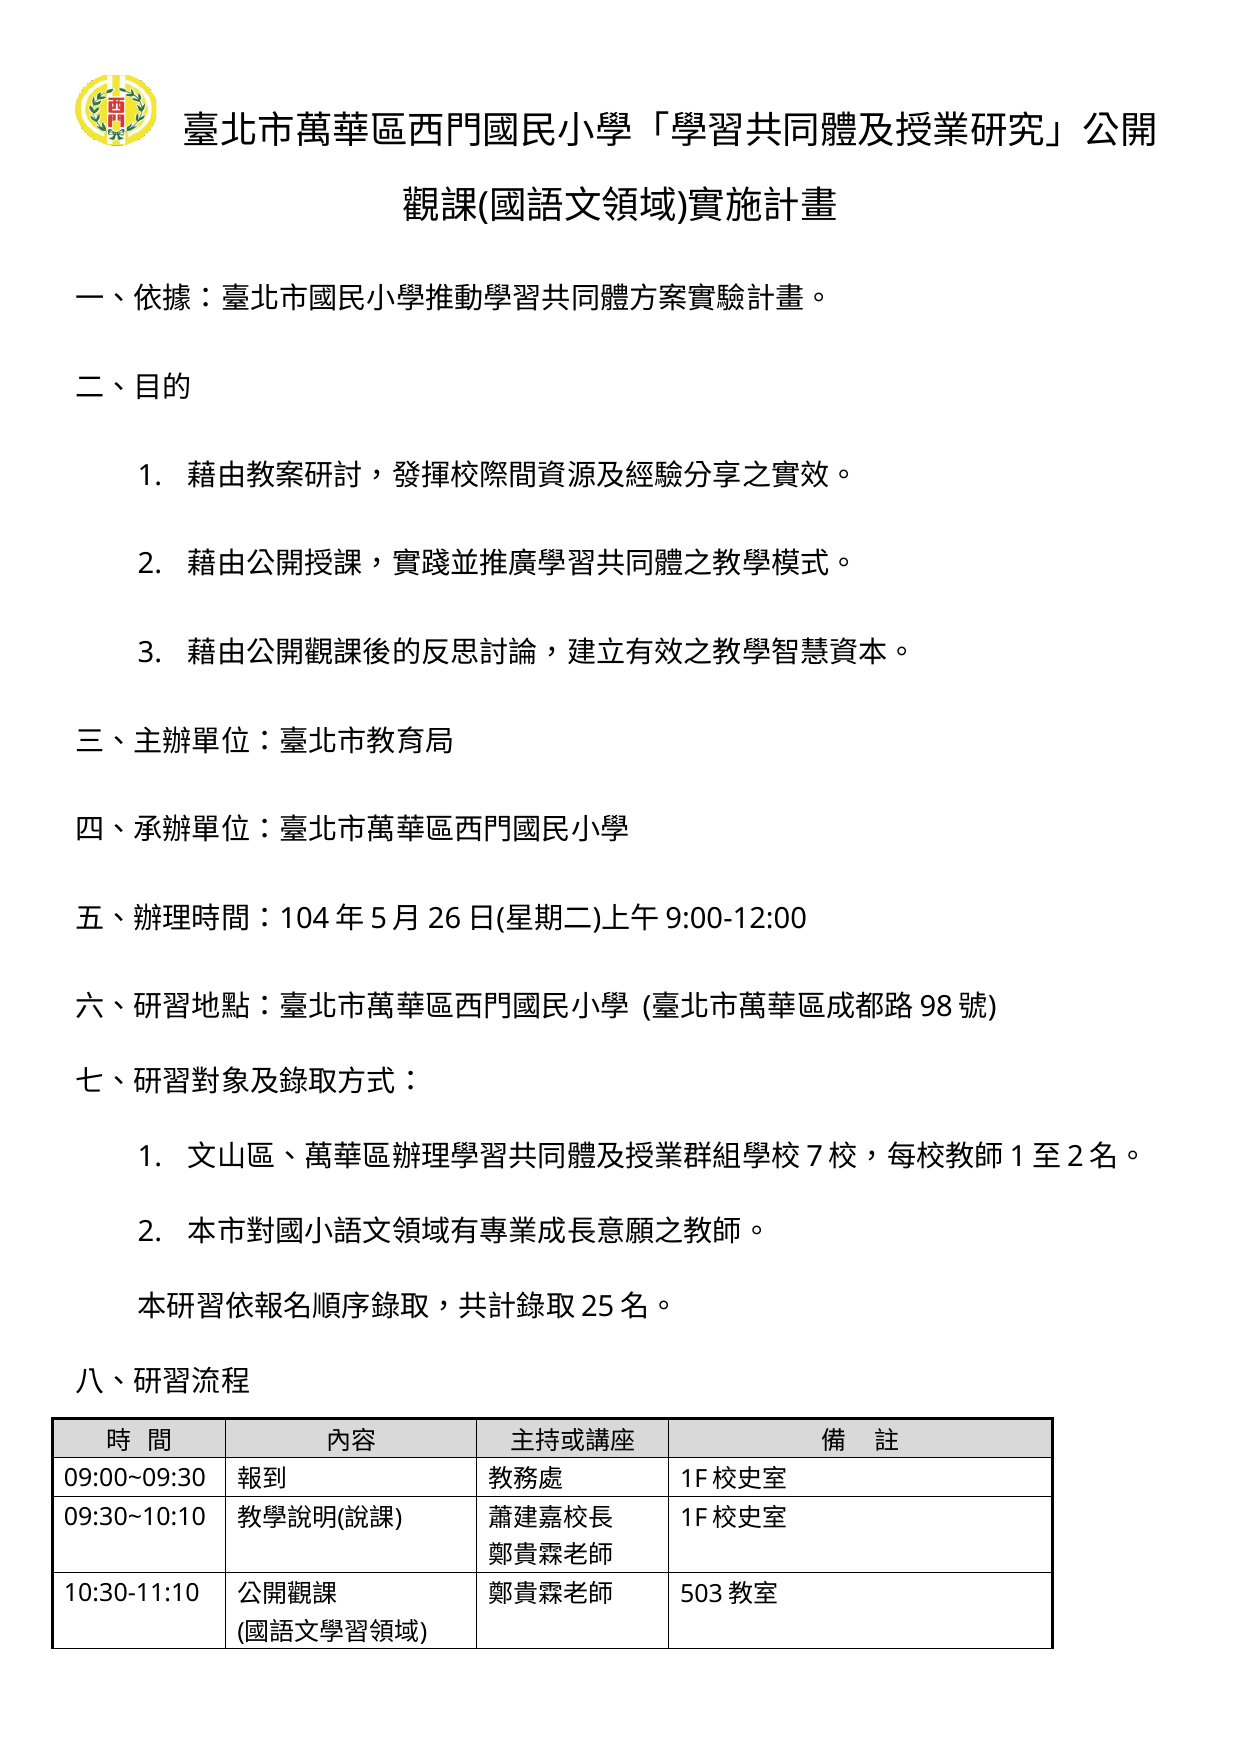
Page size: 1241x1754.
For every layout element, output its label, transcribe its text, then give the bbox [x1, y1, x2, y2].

table_header 內容 [226, 1420, 476, 1457]
table_cell 10:30-11:10 [54, 1573, 225, 1648]
text 八、研習流程 [75, 1342, 1165, 1417]
list 本市對國小語文領域有專業成長意願之教師。 [137, 1192, 1165, 1267]
text 本研習依報名順序錄取，共計錄取25名。 [137, 1267, 1165, 1342]
table_cell 1F校史室 [669, 1458, 1051, 1496]
table_cell 公開觀課 (國語文學習領域) [226, 1573, 476, 1648]
text 五、辦理時間：104年5月26日(星期二)上午9:00-12:00 [75, 878, 1165, 953]
text 臺北市萬華區西門國民小學「學習共同體及授業研究」公開觀課(國語文領域)實施計畫 [75, 89, 1165, 239]
table_cell 503教室 [669, 1573, 1051, 1648]
list 藉由公開授課，實踐並推廣學習共同體之教學模式。 [137, 524, 1165, 599]
table_cell 鄭貴霖老師 [477, 1573, 668, 1648]
table_cell 1F校史室 [669, 1497, 1051, 1572]
picture [75, 75, 157, 146]
text 六、研習地點：臺北市萬華區西門國民小學 (臺北市萬華區成都路98號) [75, 967, 1165, 1042]
text 四、承辦單位：臺北市萬華區西門國民小學 [75, 789, 1165, 864]
list 藉由公開觀課後的反思討論，建立有效之教學智慧資本。 [137, 612, 1165, 687]
table_header 時 間 [54, 1420, 225, 1457]
table_cell 09:00~09:30 [54, 1458, 225, 1496]
text 三、主辦單位：臺北市教育局 [75, 701, 1165, 776]
text 七、研習對象及錄取方式： [75, 1042, 1165, 1117]
table_cell 蕭建嘉校長 鄭貴霖老師 [477, 1497, 668, 1572]
table_header 主持或講座 [477, 1420, 668, 1457]
table_cell 09:30~10:10 [54, 1497, 225, 1572]
table_header 備 註 [669, 1420, 1051, 1457]
text 一、依據：臺北市國民小學推動學習共同體方案實驗計畫。 [75, 258, 1165, 333]
table_cell 教學說明(說課) [226, 1497, 476, 1572]
list 藉由教案研討，發揮校際間資源及經驗分享之實效。 [137, 435, 1165, 510]
list 文山區、萬華區辦理學習共同體及授業群組學校7校，每校教師1至2名。 [137, 1117, 1165, 1192]
table_cell 報到 [226, 1458, 476, 1496]
table_cell 教務處 [477, 1458, 668, 1496]
text 二、目的 [75, 347, 1165, 422]
